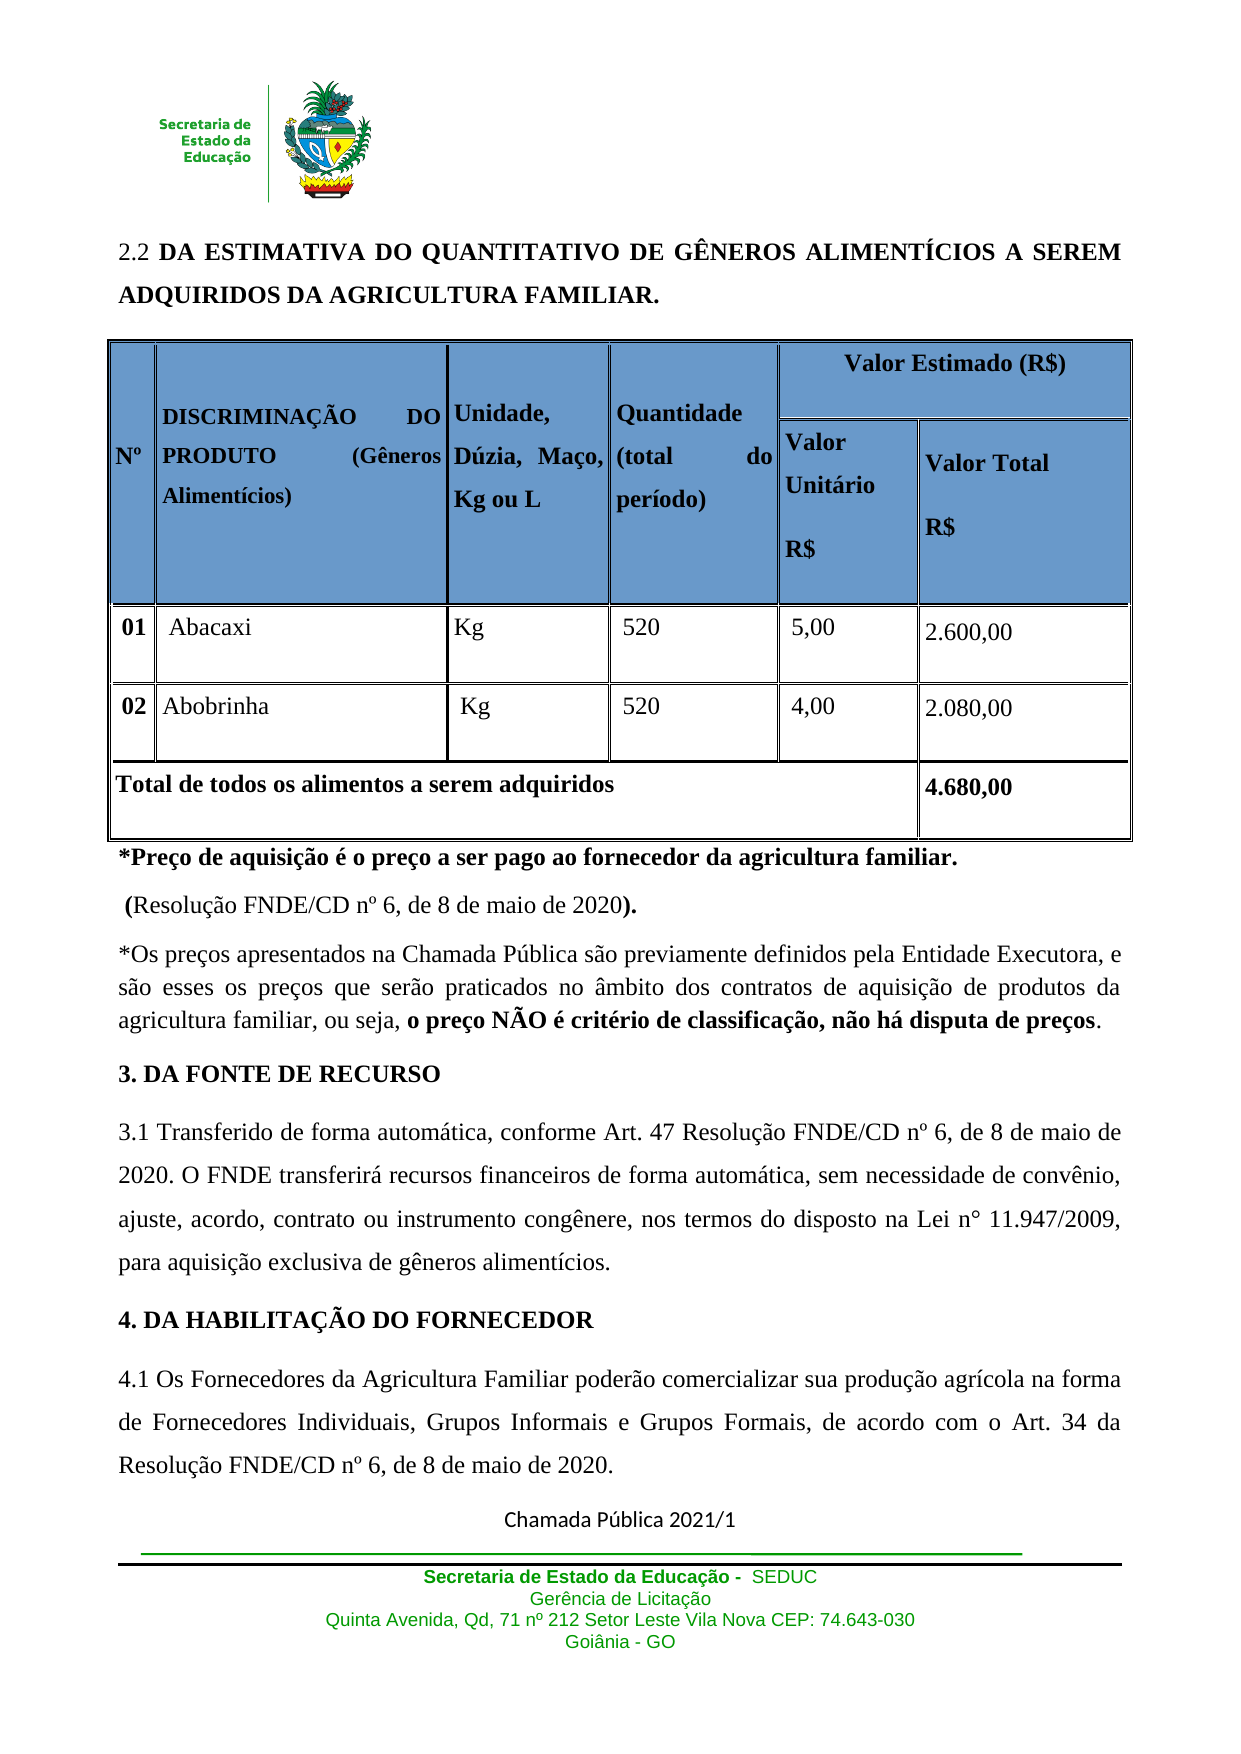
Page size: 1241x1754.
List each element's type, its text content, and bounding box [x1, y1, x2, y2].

text 2.2 DA ESTIMATIVA DO QUANTITATIVO DE GÊNEROS ALIMENTÍCIOS A SEREM ADQUIRIDOS DA AGRICULTURA FAMILIAR. [118, 237, 1122, 309]
text (Resolução FNDE/CD nº 6, de 8 de maio de 2020). [118, 890, 1122, 919]
table_header Valor Estimado (R$) [779, 343, 1130, 417]
table_cell Valor Unitário R$ [780, 421, 917, 603]
text 3. DA FONTE DE RECURSO [118, 1059, 1122, 1087]
table_cell 4.680,00 [919, 760, 1130, 838]
table_cell 2.600,00 [920, 603, 1130, 681]
text 3.1 Transferido de forma automática, conforme Art. 47 Resolução FNDE/CD nº 6, de 8 de maio de 2020. O FNDE transferirá recursos financeiros de forma automática, sem necessidade de convênio, ajuste, acordo, contrato ou instrumento congênere, nos termos do disposto na Lei n° 11.947/2009, para aquisição exclusiva de gêneros alimentícios. [118, 1117, 1122, 1276]
table_cell Valor Total R$ [920, 418, 1130, 603]
picture [118, 73, 412, 210]
table_cell Abacaxi [157, 607, 446, 681]
table_cell 2.080,00 [920, 681, 1130, 760]
text *Preço de aquisição é o preço a ser pago ao fornecedor da agricultura familiar. [118, 842, 1122, 870]
table_cell 4,00 [780, 685, 917, 760]
table_cell 520 [611, 685, 777, 760]
text 4. DA HABILITAÇÃO DO FORNECEDOR [118, 1306, 1122, 1334]
table_header Unidade, Dúzia, Maço, Kg ou L [447, 343, 610, 603]
text *Os preços apresentados na Chamada Pública são previamente definidos pela Entidade Executora, e são esses os preços que serão praticados no âmbito dos contratos de aquisição de produtos da agricultura familiar, ou seja, o preço NÃO é critério de classificação, não há disputa de preços. [118, 939, 1122, 1034]
table_header Nº [111, 343, 156, 603]
table_cell Kg [449, 685, 608, 760]
table_cell 01 [111, 603, 154, 681]
text 4.1 Os Fornecedores da Agricultura Familiar poderão comercializar sua produção agrícola na forma de Fornecedores Individuais, Grupos Informais e Grupos Formais, de acordo com o Art. 34 da Resolução FNDE/CD nº 6, de 8 de maio de 2020. [118, 1364, 1122, 1479]
table_cell Total de todos os alimentos a serem adquiridos [111, 760, 918, 838]
table_cell 520 [611, 607, 777, 681]
table_cell 02 [111, 681, 154, 760]
table_cell Kg [449, 607, 608, 681]
table_cell Abobrinha [157, 685, 446, 760]
table_header Quantidade (total do período) [610, 343, 779, 603]
table_header DISCRIMINAÇÃO DO PRODUTO (Gêneros Alimentícios) [156, 343, 447, 603]
table_cell 5,00 [780, 607, 917, 681]
